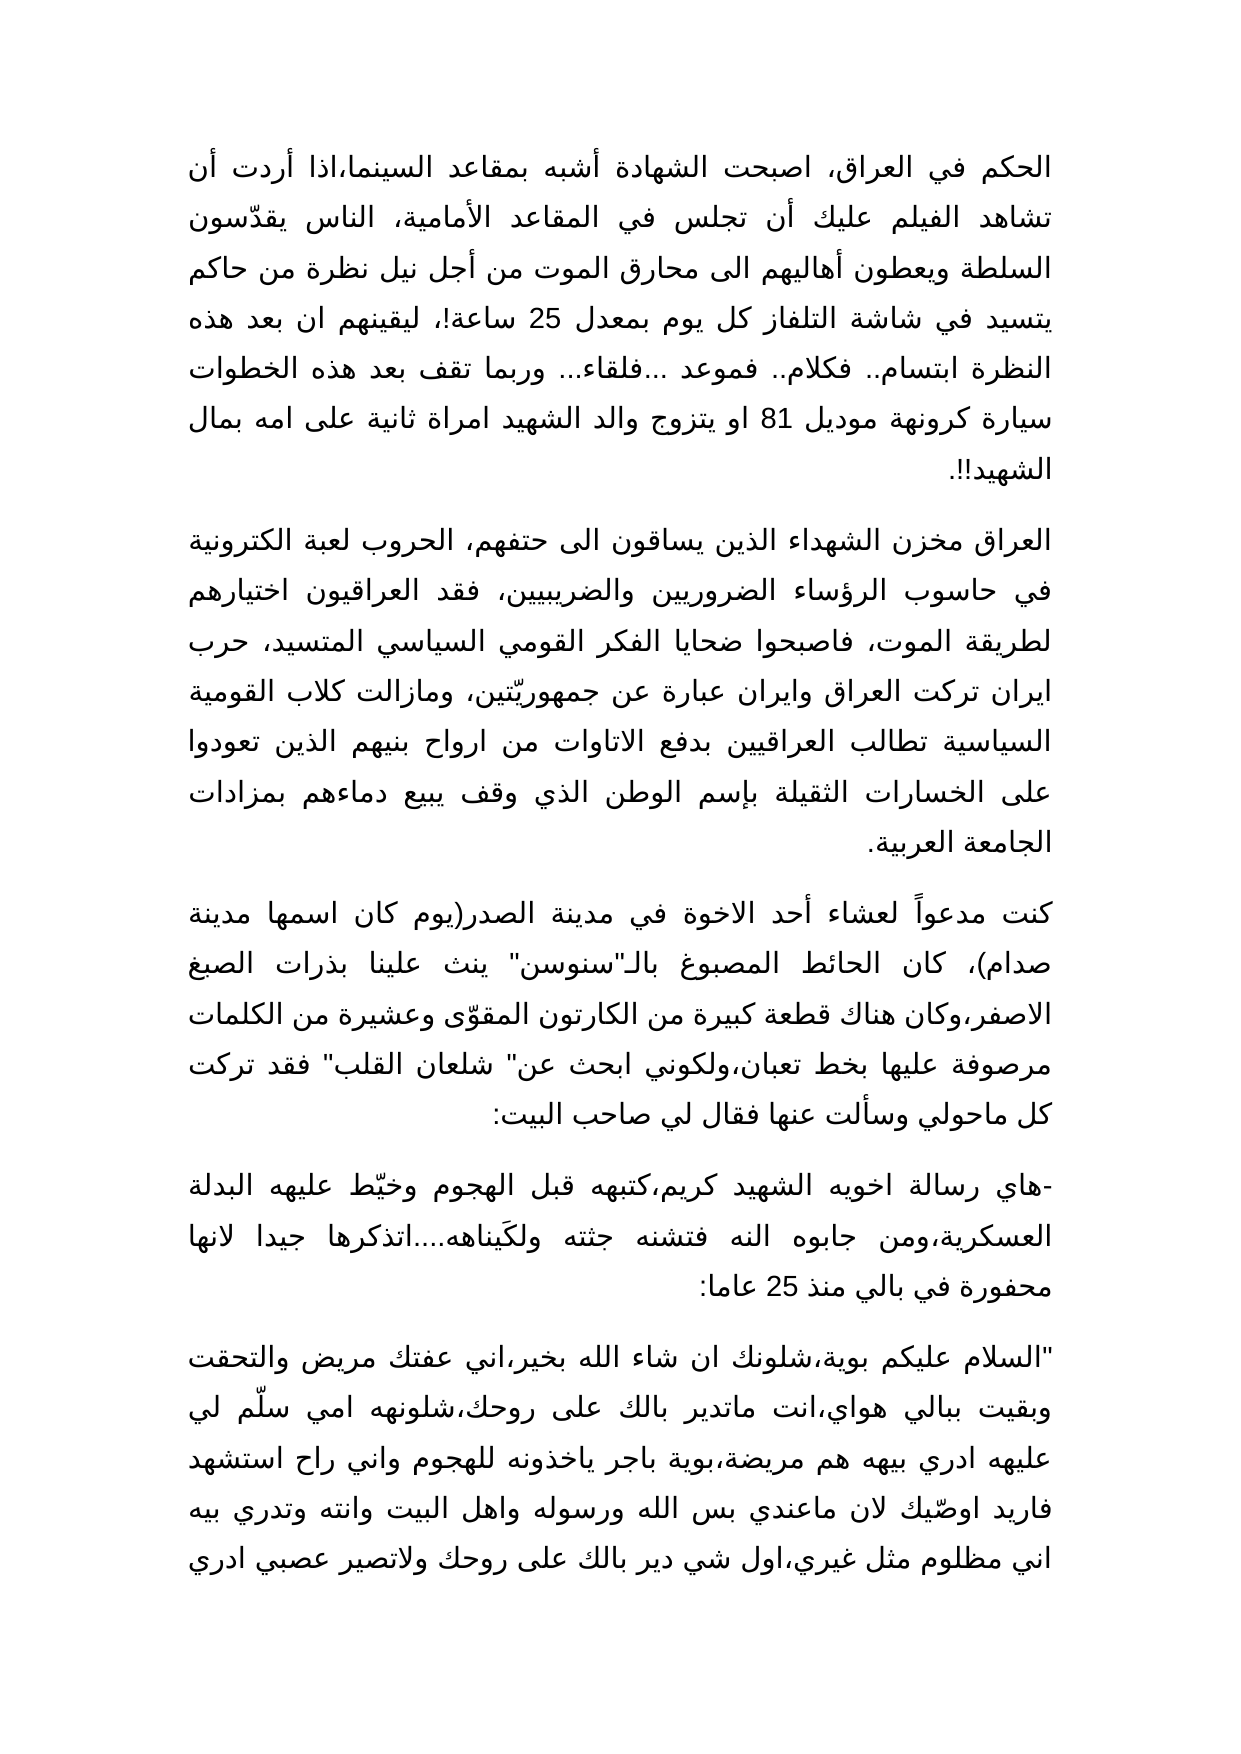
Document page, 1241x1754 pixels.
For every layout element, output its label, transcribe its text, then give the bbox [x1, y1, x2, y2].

text العراق مخزن الشهداء الذين يساقون الى حتفهم، الحروب لعبة الكترونية في حاسوب الرؤساء الضروريين والضريبيين، فقد العراقيون اختيارهم لطريقة الموت، فاصبحوا ضحايا الفكر القومي السياسي المتسيد، حرب ايران تركت العراق وايران عبارة عن جمهوريّتين، ومازالت كلاب القومية السياسية تطالب العراقيين بدفع الاتاوات من ارواح بنيهم الذين تعودوا على الخسارات الثقيلة بإسم الوطن الذي وقف يبيع دماءهم بمزادات الجامعة العربية. [187, 523, 1053, 858]
text كنت مدعواً لعشاء أحد الاخوة في مدينة الصدر(يوم كان اسمها مدينة صدام)، كان الحائط المصبوغ بالـ"سنوسن" ينث علينا بذرات الصبغ الاصفر،وكان هناك قطعة كبيرة من الكارتون المقوّى وعشيرة من الكلمات مرصوفة عليها بخط تعبان،ولكوني ابحث عن" شلعان القلب" فقد تركت كل ماحولي وسألت عنها فقال لي صاحب البيت: [187, 896, 1053, 1131]
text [187, 1340, 1053, 1575]
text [187, 150, 1053, 485]
text -هاي رسالة اخويه الشهيد كريم،كتبهه قبل الهجوم وخيّط عليهه البدلة العسكرية،ومن جابوه النه فتشنه جثته ولكَيناهه....اتذكرها جيدا لانها محفورة في بالي منذ 25 عاما: [187, 1168, 1053, 1303]
